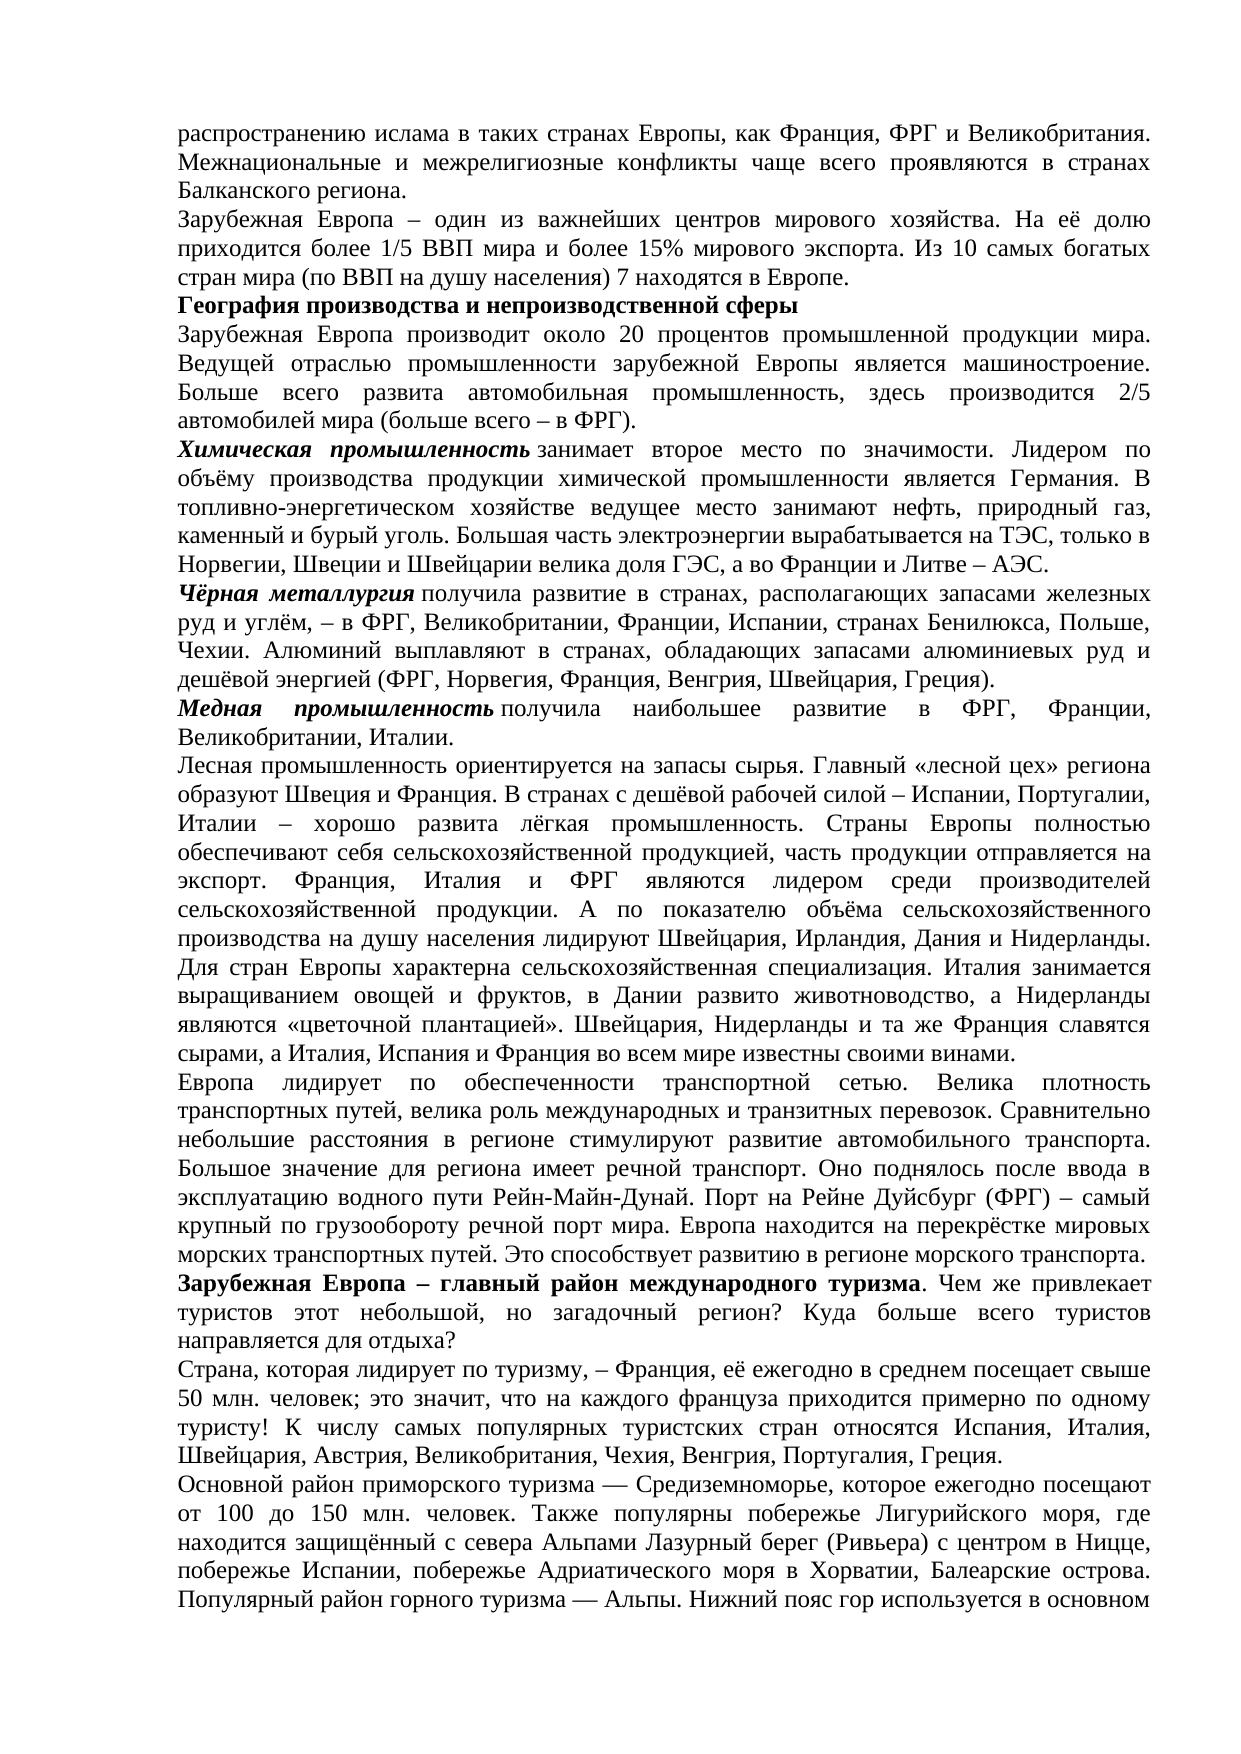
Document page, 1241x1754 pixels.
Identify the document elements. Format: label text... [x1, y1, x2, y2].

text Страна, которая лидирует по туризму, – Франция, её ежегодно в среднем посещает свыше 50 млн. человек; это значит, что на каждого француза приходится примерно по одному туристу! К числу самых популярных туристских стран относятся Испания, Италия, Швейцария, Австрия, Великобритания, Чехия, Венгрия, Португалия, Греция. [177, 1354, 1152, 1469]
text Лесная промышленность ориентируется на запасы сырья. Главный «лесной цех» региона образуют Швеция и Франция. В странах с дешёвой рабочей силой – Испании, Португалии, Италии – хорошо развита лёгкая промышленность. Страны Европы полностью обеспечивают себя сельскохозяйственной продукцией, часть продукции отправляется на экспорт. Франция, Италия и ФРГ являются лидером среди производителей сельскохозяйственной продукции. А по показателю объёма сельскохозяйственного производства на душу населения лидируют Швейцария, Ирландия, Дания и Нидерланды. Для стран Европы характерна сельскохозяйственная специализация. Италия занимается выращиванием овощей и фруктов, в Дании развито животноводство, а Нидерланды являются «цветочной плантацией». Швейцария, Нидерланды и та же Франция славятся сырами, а Италия, Испания и Франция во всем мире известны своими винами. [177, 751, 1152, 1067]
text Химическая промышленность занимает второе место по значимости. Лидером по объёму производства продукции химической промышленности является Германия. В топливно-энергетическом хозяйстве ведущее место занимают нефть, природный газ, каменный и бурый уголь. Большая часть электроэнергии вырабатывается на ТЭС, только в Норвегии, Швеции и Швейцарии велика доля ГЭС, а во Франции и Литве – АЭС. [177, 434, 1152, 578]
text Европа лидирует по обеспеченности транспортной сетью. Велика плотность транспортных путей, велика роль международных и транзитных перевозок. Сравнительно небольшие расстояния в регионе стимулируют развитие автомобильного транспорта. Большое значение для региона имеет речной транспорт. Оно поднялось после ввода в эксплуатацию водного пути Рейн-Майн-Дунай. Порт на Рейне Дуйсбург (ФРГ) – самый крупный по грузообороту речной порт мира. Европа находится на перекрёстке мировых морских транспортных путей. Это способствует развитию в регионе морского транспорта. [177, 1067, 1152, 1268]
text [177, 1469, 1152, 1613]
text Медная промышленность получила наибольшее развитие в ФРГ, Франции, Великобритании, Италии. [177, 693, 1152, 751]
text Зарубежная Европа – главный район международного туризма. Чем же привлекает туристов этот небольшой, но загадочный регион? Куда больше всего туристов направляется для отдыха? [177, 1268, 1152, 1354]
text Чёрная металлургия получила развитие в странах, располагающих запасами железных руд и углём, – в ФРГ, Великобритании, Франции, Испании, странах Бенилюкса, Польше, Чехии. Алюминий выплавляют в странах, обладающих запасами алюминиевых руд и дешёвой энергией (ФРГ, Норвегия, Франция, Венгрия, Швейцария, Греция). [177, 578, 1152, 693]
text Зарубежная Европа производит около 20 процентов промышленной продукции мира. Ведущей отраслью промышленности зарубежной Европы является машиностроение. Больше всего развита автомобильная промышленность, здесь производится 2/5 автомобилей мира (больше всего – в ФРГ). [177, 319, 1152, 434]
text География производства и непроизводственной сферы [177, 291, 1152, 319]
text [177, 118, 1152, 204]
text Зарубежная Европа – один из важнейших центров мирового хозяйства. На её долю приходится более 1/5 ВВП мира и более 15% мирового экспорта. Из 10 самых богатых стран мира (по ВВП на душу населения) 7 находятся в Европе. [177, 204, 1152, 291]
